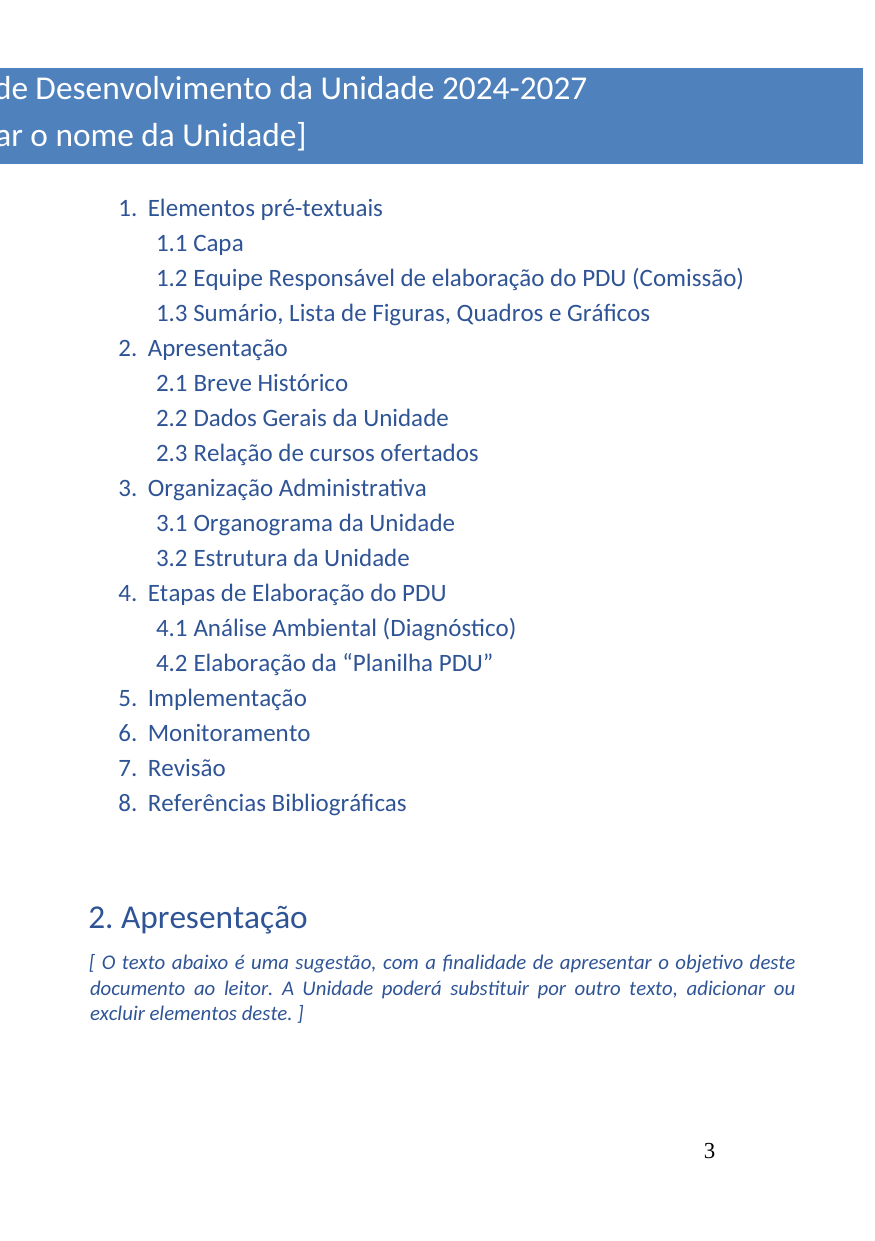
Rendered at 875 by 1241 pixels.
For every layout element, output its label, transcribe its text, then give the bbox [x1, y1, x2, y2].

list Apresentação [118, 332, 798, 363]
list Estrutura da Unidade [156, 542, 798, 573]
list Análise Ambiental (Diagnóstico) [156, 612, 798, 643]
text 1.1 Capa [156, 227, 798, 258]
list Etapas de Elaboração do PDU [118, 577, 798, 608]
list Organograma da Unidade [156, 507, 798, 538]
list Relação de cursos ofertados [156, 437, 798, 468]
list Monitoramento [118, 717, 798, 748]
list Elaboração da “Planilha PDU” [156, 647, 798, 678]
text [ O texto abaixo é uma sugestão, com a finalidade de apresentar o objetivo deste documento ao leitor. A Unidade poderá substituir por outro texto, adicionar ou excluir elementos deste. ] [89, 949, 799, 1026]
list Elementos pré-textuais [118, 192, 798, 223]
list Breve Histórico [156, 367, 798, 398]
text 1.2 Equipe Responsável de elaboração do PDU (Comissão) [156, 262, 798, 293]
list Organização Administrativa [118, 472, 798, 503]
list Implementação [118, 682, 798, 713]
list Dados Gerais da Unidade [156, 402, 798, 433]
list Revisão [118, 752, 798, 783]
text 2. Apresentação [88, 896, 799, 937]
text 1.3 Sumário, Lista de Figuras, Quadros e Gráficos [156, 297, 798, 328]
list Referências Bibliográficas [118, 787, 798, 818]
